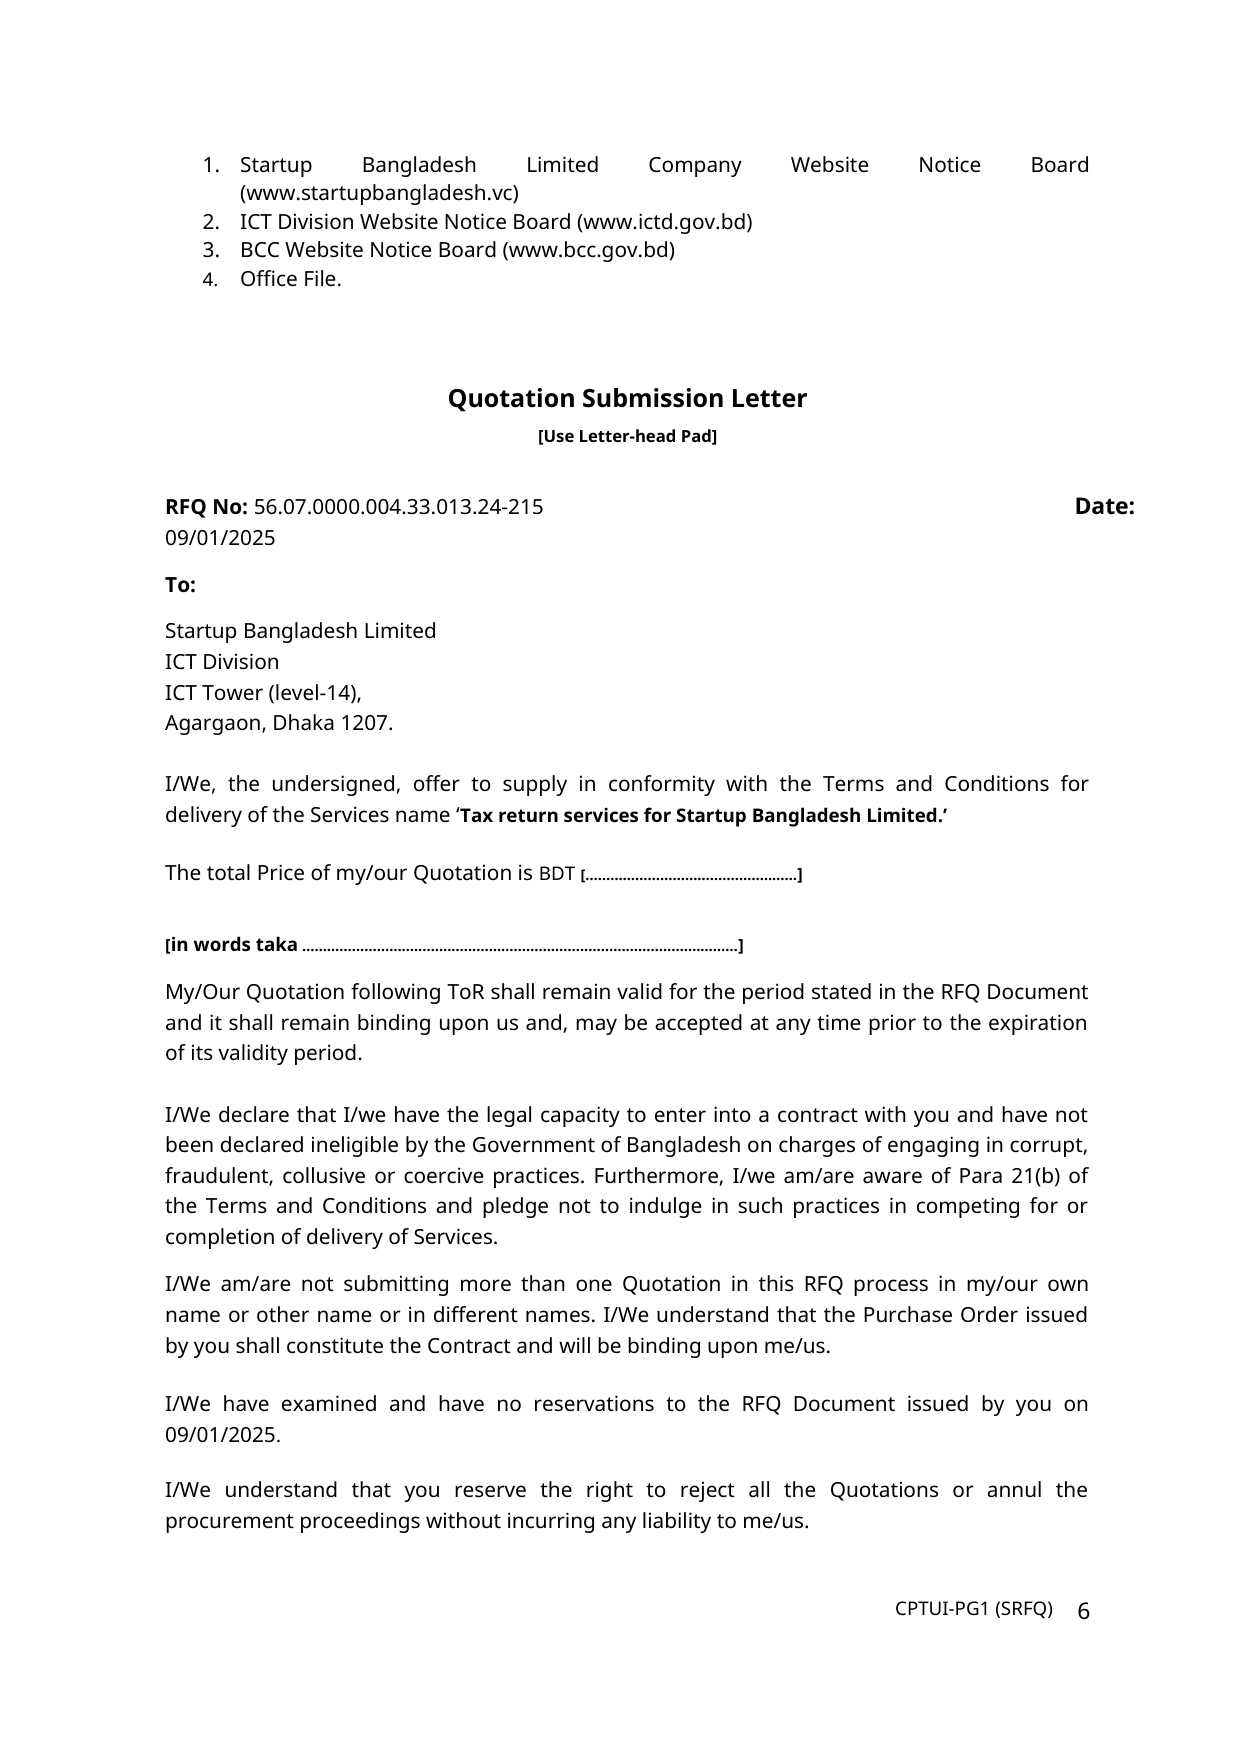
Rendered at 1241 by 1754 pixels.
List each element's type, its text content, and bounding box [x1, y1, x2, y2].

text The total Price of my/our Quotation is BDT [……………………………………………] [165, 858, 1090, 887]
subtitle Quotation Submission Letter [165, 381, 1090, 415]
text ICT Division [165, 647, 1090, 675]
list I/We am/are not submitting more than one Quotation in this RFQ process in my/our own name or other name or in different names. I/We understand that the Purchase Order issued by you shall constitute the Contract and will be binding upon me/us. [165, 1269, 1090, 1359]
text Agargaon, Dhaka 1207. [165, 708, 1090, 737]
text I/We declare that I/we have the legal capacity to enter into a contract with you and have not been declared ineligible by the Government of Bangladesh on charges of engaging in corrupt, fraudulent, collusive or coercive practices. Furthermore, I/we am/are aware of Para 21(b) of the Terms and Conditions and pledge not to indulge in such practices in competing for or completion of delivery of Services. [165, 1100, 1090, 1251]
text Startup Bangladesh Limited [165, 616, 1090, 645]
text I/We, the undersigned, offer to supply in conformity with the Terms and Conditions for delivery of the Services name ‘Tax return services for Startup Bangladesh Limited.’ [165, 769, 1090, 828]
list Office File. [202, 264, 1090, 292]
text My/Our Quotation following ToR shall remain valid for the period stated in the RFQ Document and it shall remain binding upon us and, may be accepted at any time prior to the expiration of its validity period. [165, 977, 1090, 1067]
list Startup Bangladesh Limited Company Website Notice Board (www.startupbangladesh.vc) [202, 150, 1090, 207]
text [Use Letter-head Pad] [165, 424, 1090, 447]
list I/We have examined and have no reservations to the RFQ Document issued by you on 09/01/2025. [165, 1389, 1090, 1448]
text ICT Tower (level-14), [165, 678, 1090, 706]
text To: [165, 571, 1090, 599]
text I/We understand that you reserve the right to reject all the Quotations or annul the procurement proceedings without incurring any liability to me/us. [165, 1475, 1090, 1534]
list ICT Division Website Notice Board (www.ictd.gov.bd) [202, 207, 1090, 235]
text RFQ No: 56.07.0000.004.33.013.24-215 Date: 09/01/2025 [165, 490, 1135, 552]
text [in words taka ………………………...…………………………………………………………………] [165, 932, 1090, 957]
list BCC Website Notice Board (www.bcc.gov.bd) [202, 235, 1090, 264]
